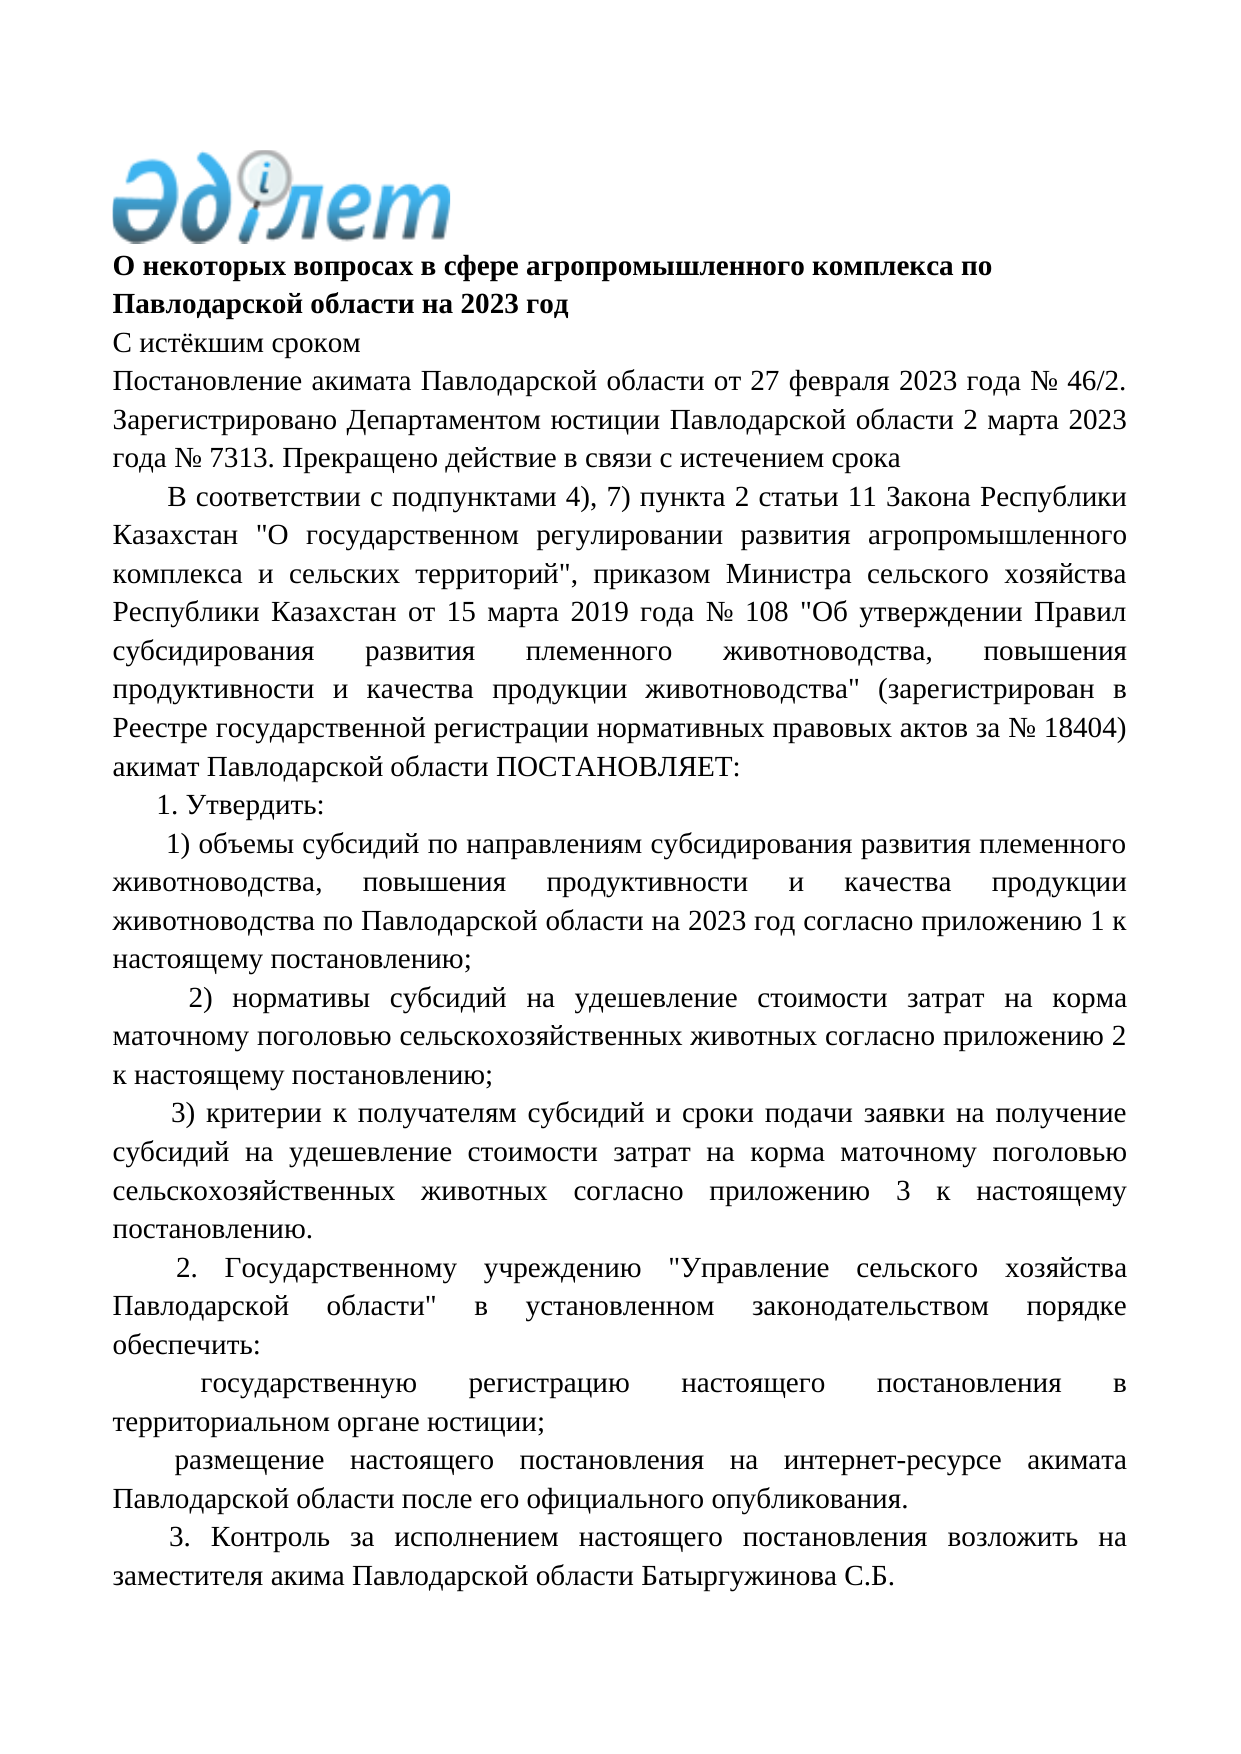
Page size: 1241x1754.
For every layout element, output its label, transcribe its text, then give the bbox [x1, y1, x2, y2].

text 1. Утвердить: [112, 787, 1128, 821]
text размещение настоящего постановления на интернет-ресурсе акимата Павлодарской области после его официального опубликования. [112, 1442, 1128, 1514]
text О некоторых вопросах в сфере агропромышленного комплекса по Павлодарской области на 2023 год [112, 248, 1128, 320]
text 2. Государственному учреждению "Управление сельского хозяйства Павлодарской области" в установленном законодательством порядке обеспечить: [112, 1250, 1128, 1360]
text государственную регистрацию настоящего постановления в территориальном органе юстиции; [112, 1365, 1128, 1437]
text 2) нормативы субсидий на удешевление стоимости затрат на корма маточному поголовью сельскохозяйственных животных согласно приложению 2 к настоящему постановлению; [112, 980, 1128, 1091]
text 3) критерии к получателям субсидий и сроки подачи заявки на получение субсидий на удешевление стоимости затрат на корма маточному поголовью сельскохозяйственных животных согласно приложению 3 к настоящему постановлению. [112, 1096, 1128, 1245]
text Постановление акимата Павлодарской области от 27 февраля 2023 года № 46/2. Зарегистрировано Департаментом юстиции Павлодарской области 2 марта 2023 года № 7313. Прекращено действие в связи с истечением срока [112, 363, 1128, 474]
text 3. Контроль за исполнением настоящего постановления возложить на заместителя акима Павлодарской области Батыргужинова С.Б. [112, 1519, 1128, 1592]
text 1) объемы субсидий по направлениям субсидирования развития племенного животноводства, повышения продуктивности и качества продукции животноводства по Павлодарской области на 2023 год согласно приложению 1 к настоящему постановлению; [112, 826, 1128, 975]
picture [112, 150, 451, 244]
text С истёкшим сроком [112, 325, 1128, 358]
text В соответствии с подпунктами 4), 7) пункта 2 статьи 11 Закона Республики Казахстан "О государственном регулировании развития агропромышленного комплекса и сельских территорий", приказом Министра сельского хозяйства Республики Казахстан от 15 марта 2019 года № 108 "Об утверждении Правил субсидирования развития племенного животноводства, повышения продуктивности и качества продукции животноводства" (зарегистрирован в Реестре государственной регистрации нормативных правовых актов за № 18404) акимат Павлодарской области ПОСТАНОВЛЯЕТ: [112, 479, 1128, 782]
